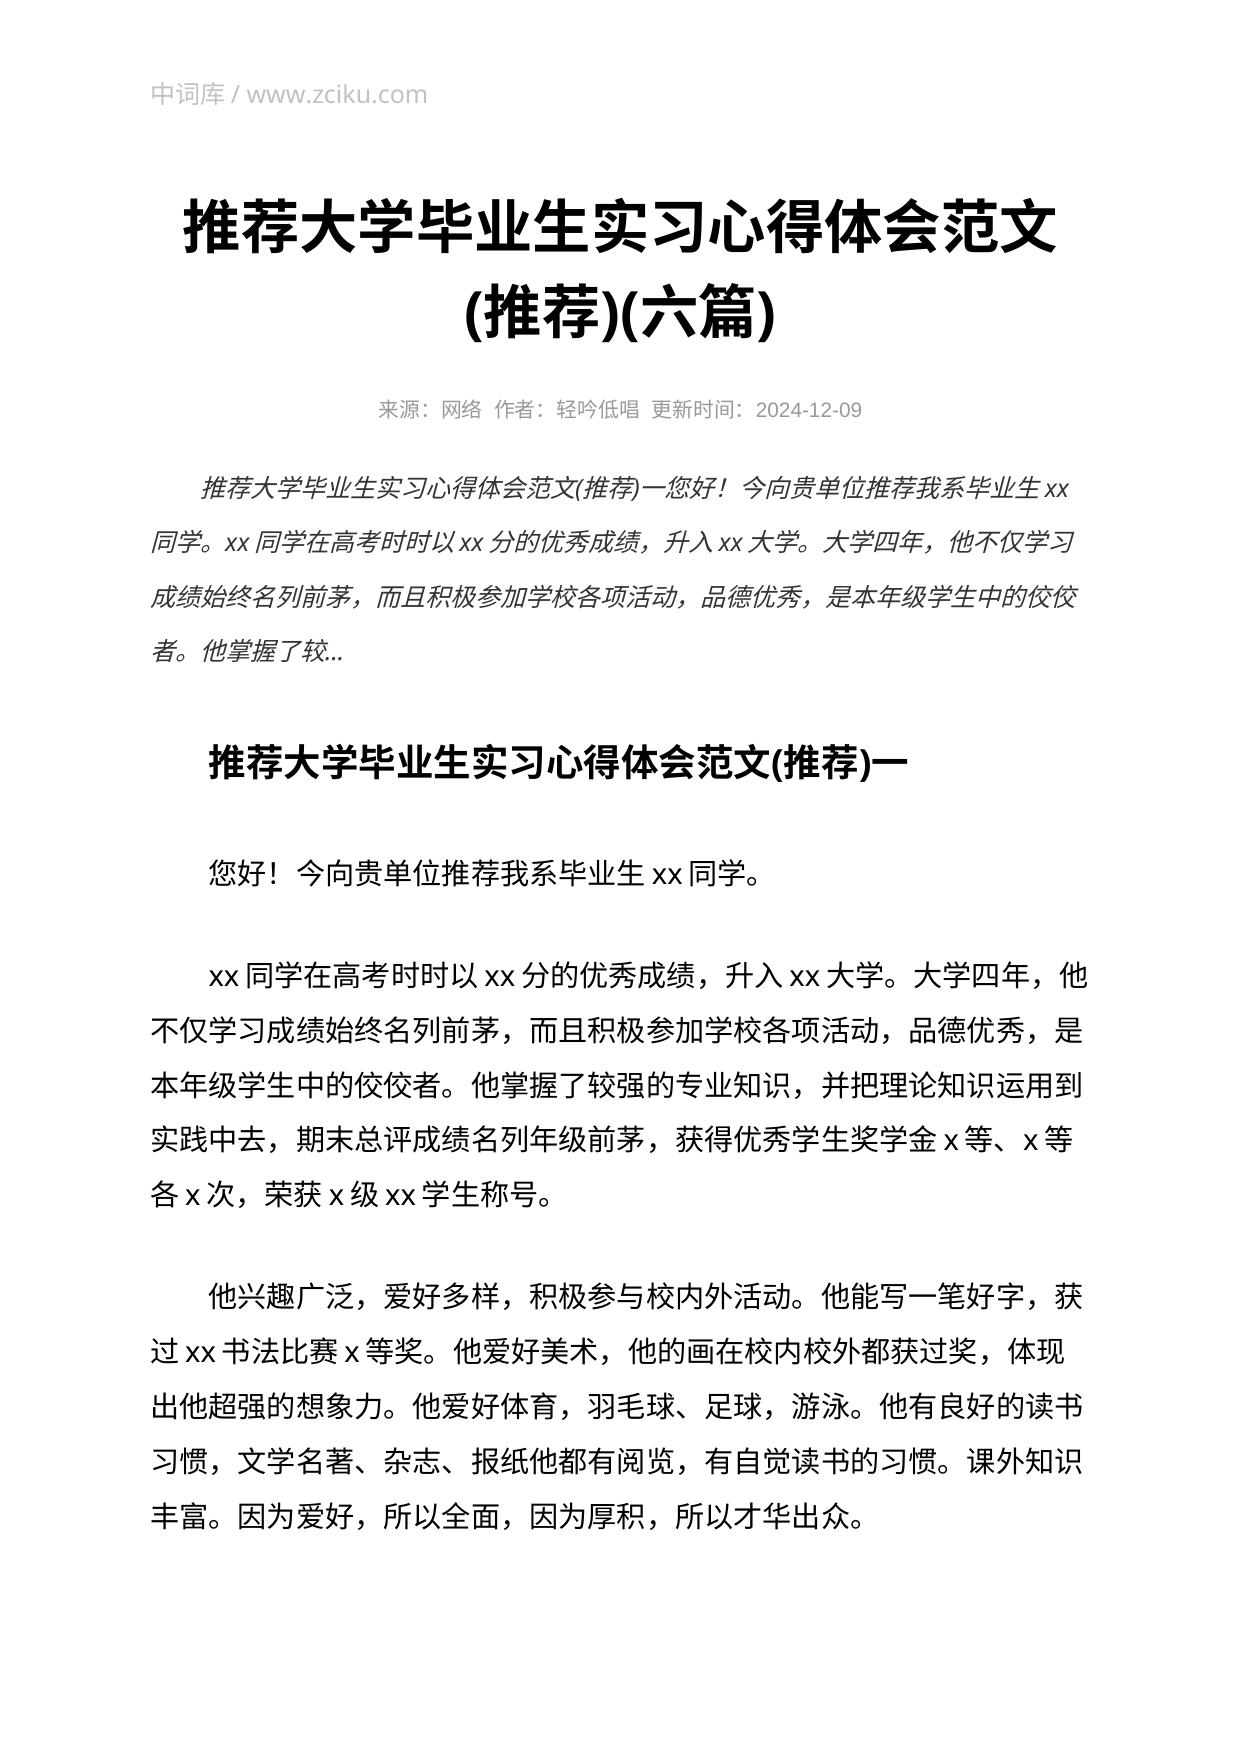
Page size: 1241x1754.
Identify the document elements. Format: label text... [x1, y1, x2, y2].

text xx同学在高考时时以xx分的优秀成绩，升入xx大学。大学四年，他不仅学习成绩始终名列前茅，而且积极参加学校各项活动，品德优秀，是本年级学生中的佼佼者。他掌握了较强的专业知识，并把理论知识运用到实践中去，期末总评成绩名列年级前茅，获得优秀学生奖学金x等、x等各x次，荣获x级xx学生称号。 [150, 952, 1090, 1214]
text 他兴趣广泛，爱好多样，积极参与校内外活动。他能写一笔好字，获过xx书法比赛x等奖。他爱好美术，他的画在校内校外都获过奖，体现出他超强的想象力。他爱好体育，羽毛球、足球，游泳。他有良好的读书习惯，文学名著、杂志、报纸他都有阅览，有自觉读书的习惯。课外知识丰富。因为爱好，所以全面，因为厚积，所以才华出众。 [150, 1274, 1090, 1536]
text 推荐大学毕业生实习心得体会范文(推荐)一 [150, 733, 1090, 787]
text 推荐大学毕业生实习心得体会范文(推荐)一您好！今向贵单位推荐我系毕业生xx同学。xx同学在高考时时以xx分的优秀成绩，升入xx大学。大学四年，他不仅学习成绩始终名列前茅，而且积极参加学校各项活动，品德优秀，是本年级学生中的佼佼者。他掌握了较... [150, 468, 1090, 668]
text 来源：网络 作者：轻吟低唱 更新时间：2024-12-09 [150, 397, 1090, 421]
text 您好！今向贵单位推荐我系毕业生xx同学。 [150, 850, 1090, 893]
subtitle 推荐大学毕业生实习心得体会范文(推荐)(六篇) [150, 181, 1090, 351]
